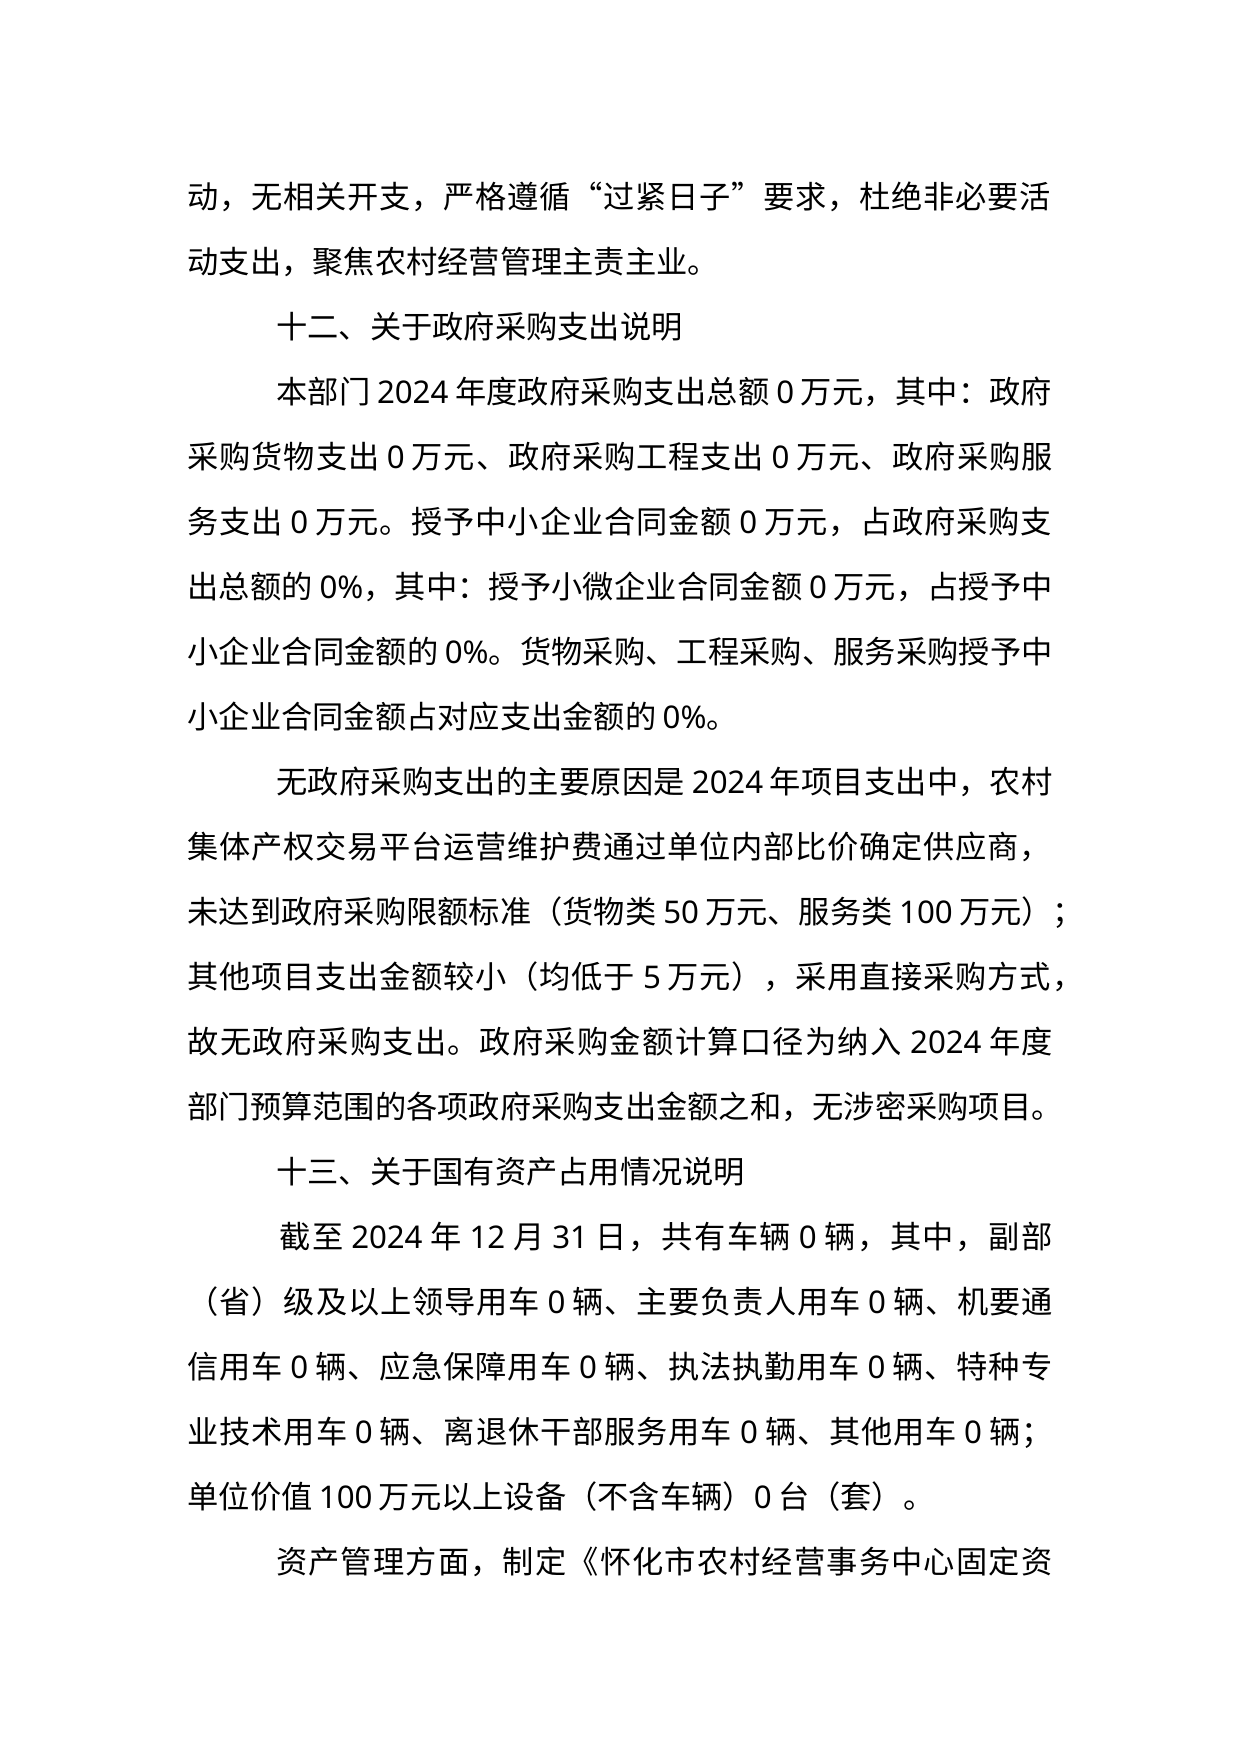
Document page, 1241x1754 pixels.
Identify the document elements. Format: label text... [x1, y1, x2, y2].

text 十二、关于政府采购支出说明 [187, 292, 1053, 357]
text 截至2024年12月31日，共有车辆0辆，其中，副部（省）级及以上领导用车0辆、主要负责人用车0辆、机要通信用车0辆、应急保障用车0辆、执法执勤用车0辆、特种专业技术用车0辆、离退休干部服务用车0辆、其他用车0辆；单位价值100万元以上设备（不含车辆）0台（套）。 [187, 1202, 1053, 1527]
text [187, 162, 1053, 292]
text 十三、关于国有资产占用情况说明 [187, 1137, 1053, 1202]
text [187, 1527, 1053, 1592]
text 本部门2024年度政府采购支出总额0万元，其中：政府采购货物支出0万元、政府采购工程支出0万元、政府采购服务支出0万元。授予中小企业合同金额0万元，占政府采购支出总额的0%，其中：授予小微企业合同金额0万元，占授予中小企业合同金额的0%。货物采购、工程采购、服务采购授予中小企业合同金额占对应支出金额的0%。 [187, 357, 1053, 747]
text 无政府采购支出的主要原因是2024年项目支出中，农村集体产权交易平台运营维护费通过单位内部比价确定供应商，未达到政府采购限额标准（货物类50万元、服务类100万元）；其他项目支出金额较小（均低于5万元），采用直接采购方式，故无政府采购支出。政府采购金额计算口径为纳入2024年度部门预算范围的各项政府采购支出金额之和，无涉密采购项目。 [187, 747, 1053, 1137]
